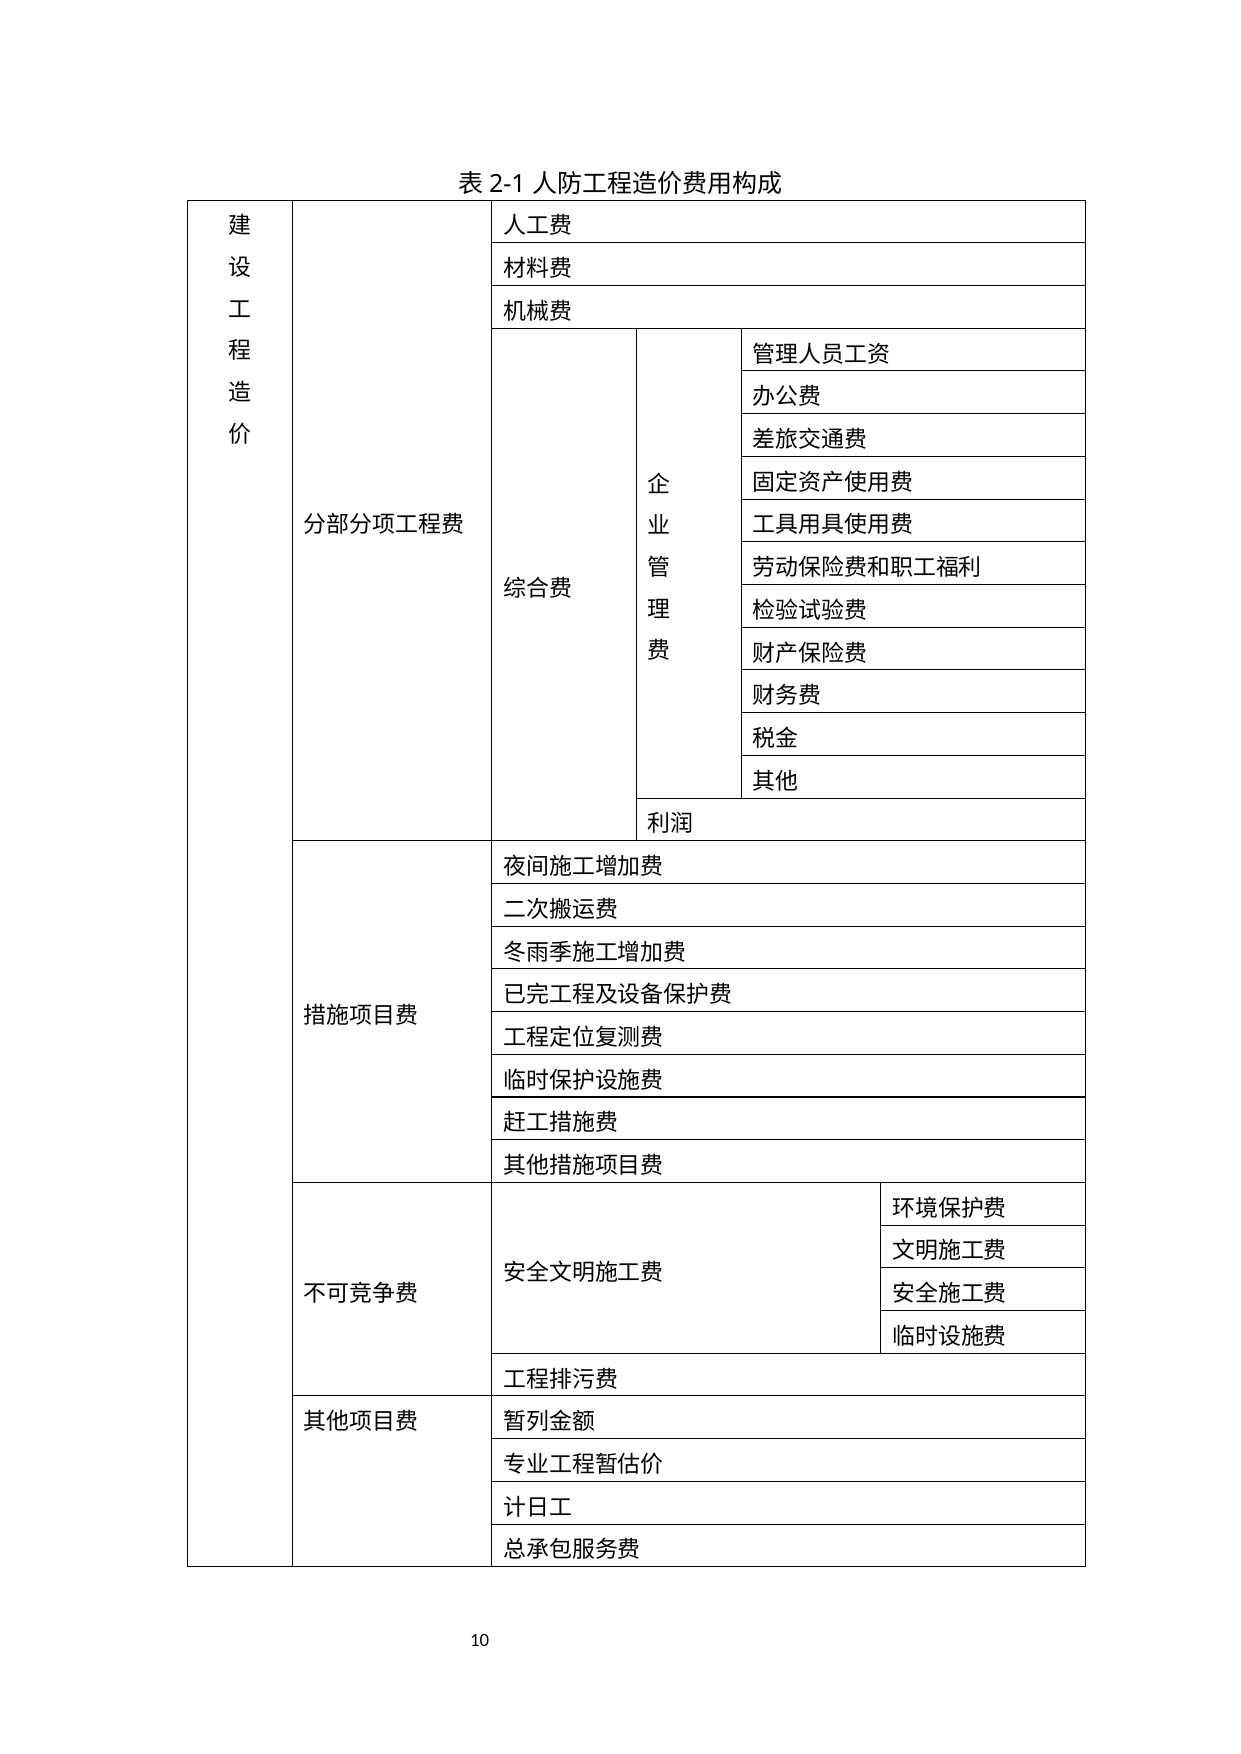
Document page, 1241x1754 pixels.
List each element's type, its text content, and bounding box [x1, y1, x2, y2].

table_cell 其他 [742, 756, 1085, 797]
table_cell 其他项目费 [293, 1396, 491, 1566]
table_cell 办公费 [742, 371, 1085, 413]
table_cell 暂列金额 [492, 1396, 1085, 1438]
table_cell 固定资产使用费 [742, 457, 1085, 498]
table_cell 其他措施项目费 [492, 1140, 1085, 1182]
table_cell 工程定位复测费 [492, 1012, 1085, 1054]
table_cell 已完工程及设备保护费 [492, 969, 1085, 1011]
table_cell 安全施工费 [881, 1268, 1085, 1310]
table_cell 总承包服务费 [492, 1525, 1085, 1566]
table_cell 劳动保险费和职工福利 [742, 542, 1085, 584]
table_cell 措施项目费 [293, 841, 491, 1182]
table_header 建 设 工 程 造 价 [188, 201, 292, 1566]
table_cell 综合费 [492, 329, 636, 840]
table_cell 临时设施费 [881, 1311, 1085, 1353]
table_cell 财务费 [742, 670, 1085, 712]
table_header 分部分项工程费 [293, 201, 491, 840]
table_cell 工具用具使用费 [742, 500, 1085, 541]
table_cell 税金 [742, 713, 1085, 755]
table_cell 材料费 [492, 243, 1085, 285]
table_cell 财产保险费 [742, 628, 1085, 669]
table_cell 二次搬运费 [492, 884, 1085, 926]
table_cell 检验试验费 [742, 585, 1085, 627]
table_cell 机械费 [492, 286, 1085, 328]
table_cell 专业工程暂估价 [492, 1439, 1085, 1481]
table_cell 利润 [637, 799, 1085, 840]
table_cell 不可竞争费 [293, 1183, 491, 1395]
table_cell 临时保护设施费 [492, 1055, 1085, 1096]
table_cell 工程排污费 [492, 1354, 1085, 1395]
table_cell 安全文明施工费 [492, 1183, 880, 1353]
table_cell 管理人员工资 [742, 329, 1085, 370]
text 表 2-1 人防工程造价费用构成 [187, 162, 1053, 199]
table_cell 赶工措施费 [492, 1098, 1085, 1139]
table_cell 文明施工费 [881, 1226, 1085, 1267]
table_header 人工费 [492, 201, 1085, 242]
table_cell 环境保护费 [881, 1183, 1085, 1224]
table_cell 冬雨季施工增加费 [492, 927, 1085, 968]
table_cell 差旅交通费 [742, 414, 1085, 456]
table_cell 企 业 管 理 费 [637, 329, 741, 797]
table_cell 计日工 [492, 1482, 1085, 1523]
table_cell 夜间施工增加费 [492, 841, 1085, 883]
